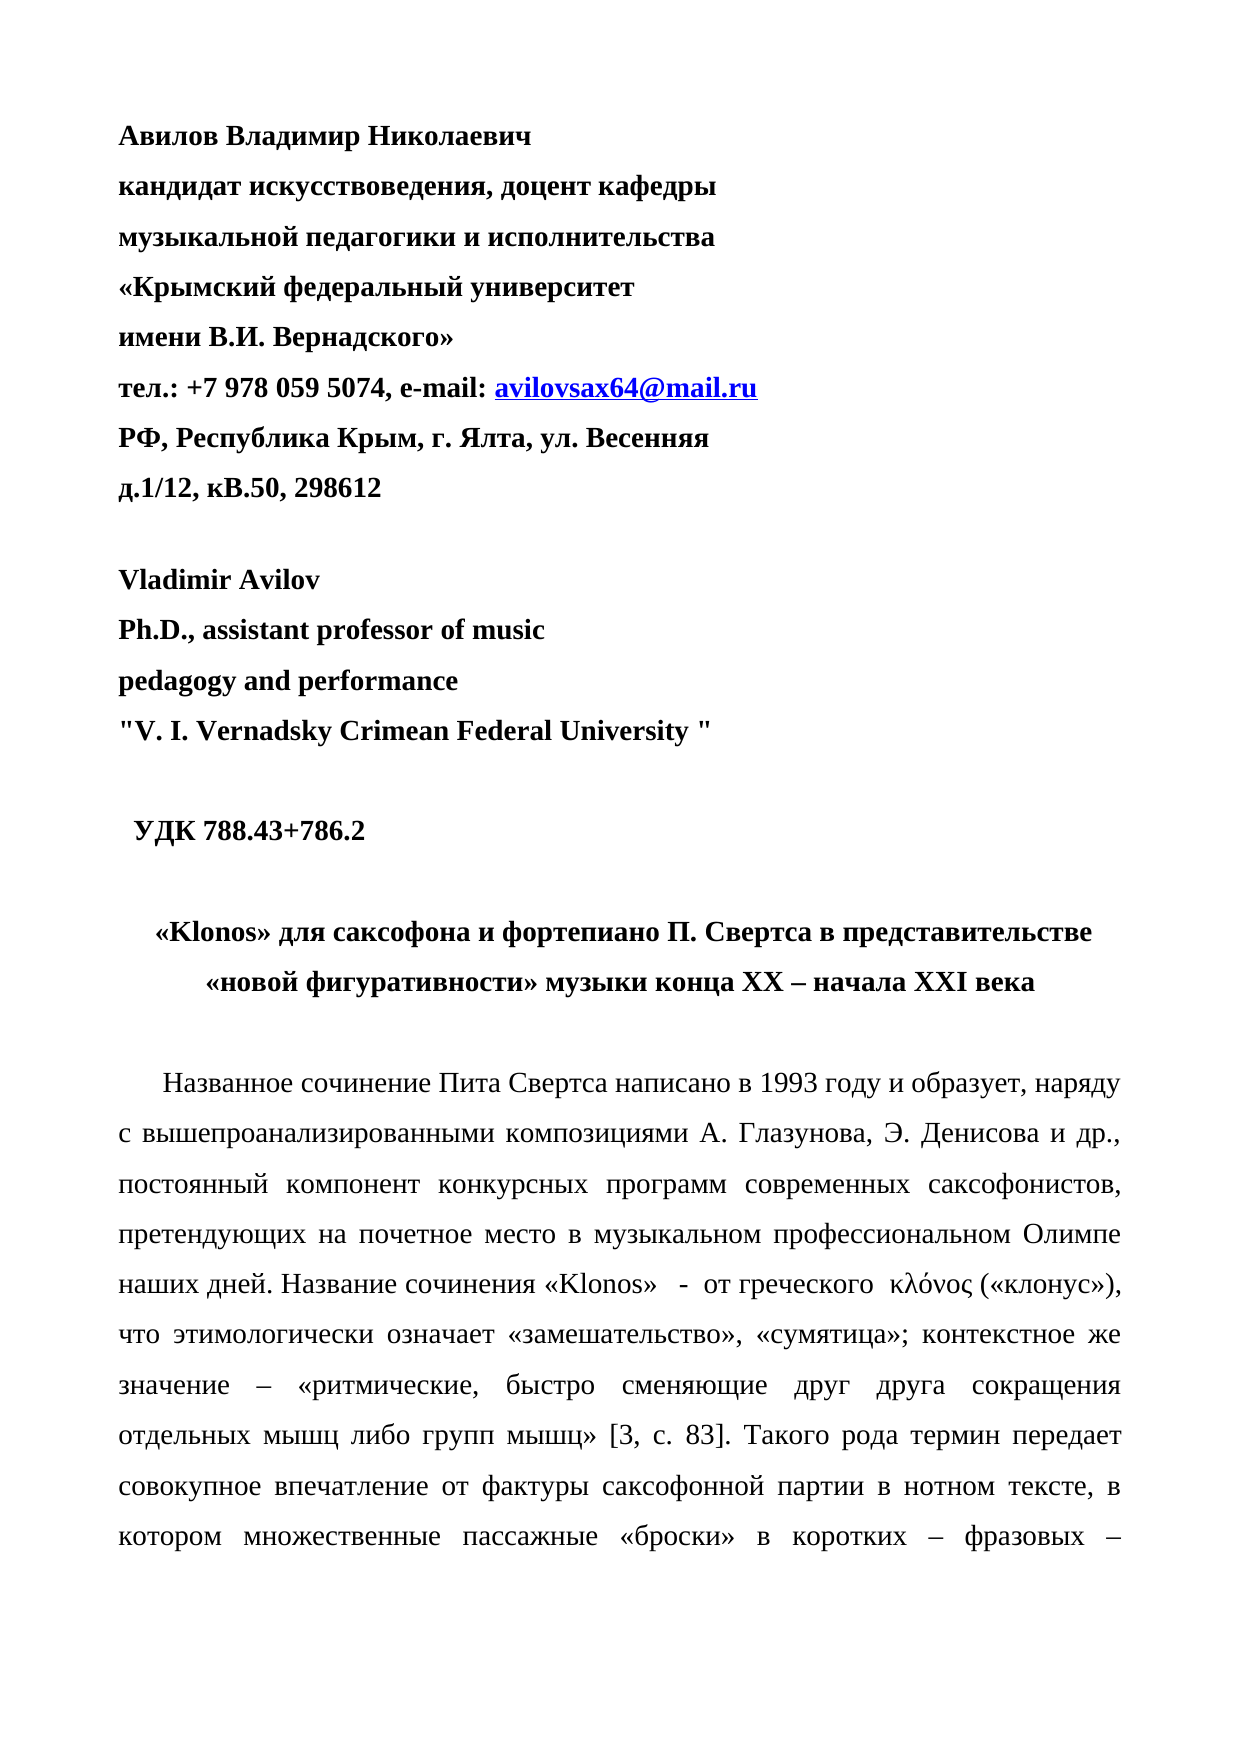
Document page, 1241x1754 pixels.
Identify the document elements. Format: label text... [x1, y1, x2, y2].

text тел.: +7 978 059 5074, e-mail: avilovsax64@mail.ru [118, 370, 1122, 403]
text кандидат искусствоведения, доцент кафедры [118, 168, 1122, 202]
text имени В.И. Вернадского» [118, 319, 1122, 353]
text Vladimir Avilov [118, 562, 1122, 596]
text УДК 788.43+786.2 [133, 813, 1122, 847]
text Ph.D., assistant professor of music [118, 612, 1122, 646]
text "V. I. Vernadsky Crimean Federal University " [118, 713, 1122, 746]
text «Klonos» для саксофона и фортепиано П. Свертса в представительстве «новой фигуративности» музыки конца ХХ – начала ХХІ века [118, 914, 1122, 998]
text РФ, Республика Крым, г. Ялта, ул. Весенняя [118, 420, 1122, 453]
text д.1/12, кВ.50, 298612 [118, 470, 1122, 504]
text Авилов Владимир Николаевич [118, 118, 1122, 152]
text «Крымский федеральный университет [118, 269, 1122, 303]
text pedagogy and performance [118, 663, 1122, 696]
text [118, 1065, 1122, 1551]
text музыкальной педагогики и исполнительства [118, 219, 1122, 252]
